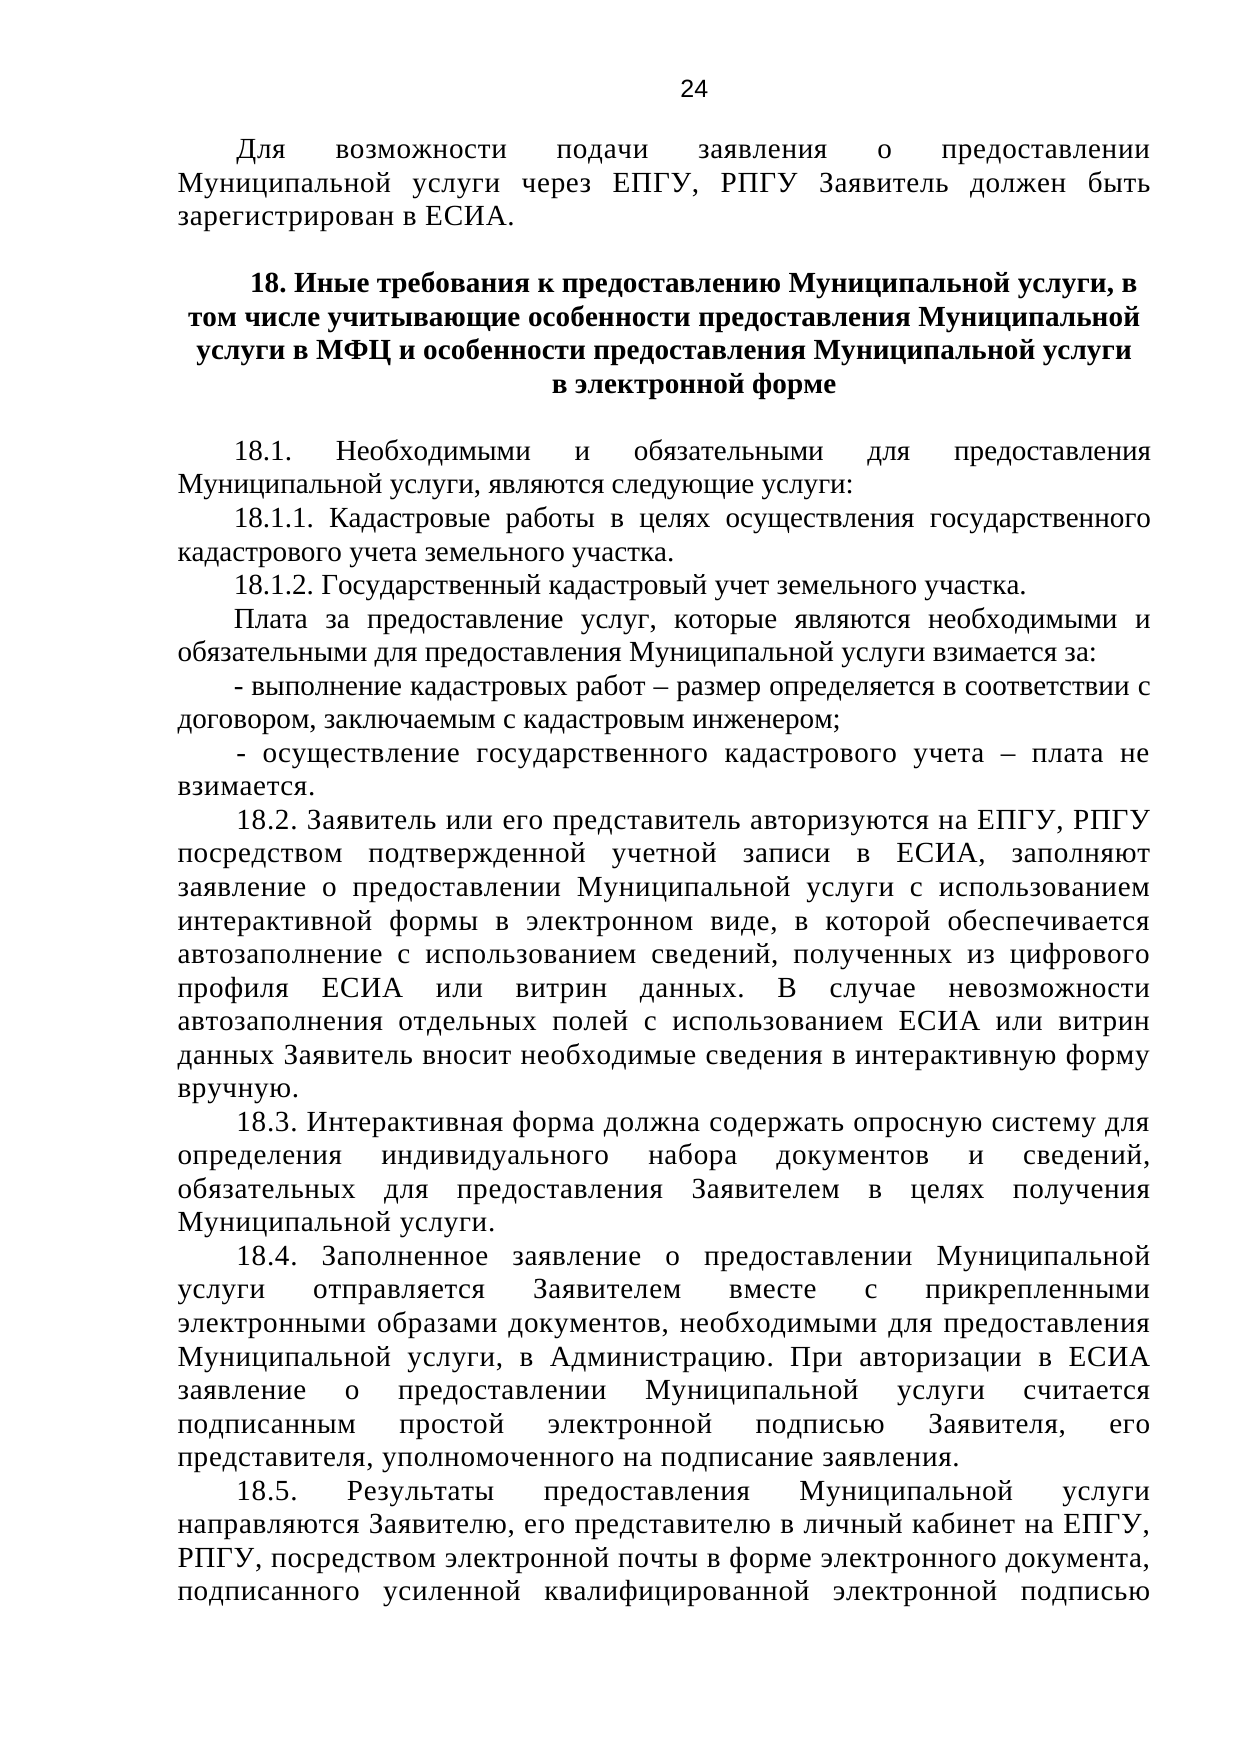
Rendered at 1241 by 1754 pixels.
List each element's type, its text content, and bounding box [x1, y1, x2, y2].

text 18.2. Заявитель или его представитель авторизуются на ЕПГУ, РПГУ посредством подтвержденной учетной записи в ЕСИА, заполняют заявление о предоставлении Муниципальной услуги с использованием интерактивной формы в электронном виде, в которой обеспечивается автозаполнение с использованием сведений, полученных из цифрового профиля ЕСИА или витрин данных. В случае невозможности автозаполнения отдельных полей с использованием ЕСИА или витрин данных Заявитель вносит необходимые сведения в интерактивную форму вручную. [177, 802, 1152, 1104]
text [177, 1473, 1152, 1607]
text - осуществление государственного кадастрового учета – плата не взимается. [177, 735, 1152, 802]
text - выполнение кадастровых работ – размер определяется в соответствии с договором, заключаемым с кадастровым инженером; [177, 668, 1152, 735]
text 18.1. Необходимыми и обязательными для предоставления Муниципальной услуги, являются следующие услуги: [177, 433, 1152, 500]
text Плата за предоставление услуг, которые являются необходимыми и обязательными для предоставления Муниципальной услуги взимается за: [177, 601, 1152, 668]
text 18.1.2. Государственный кадастровый учет земельного участка. [177, 567, 1152, 601]
text 18.3. Интерактивная форма должна содержать опросную систему для определения индивидуального набора документов и сведений, обязательных для предоставления Заявителем в целях получения Муниципальной услуги. [177, 1104, 1152, 1238]
text 18.1.1. Кадастровые работы в целях осуществления государственного кадастрового учета земельного участка. [177, 500, 1152, 567]
text Для возможности подачи заявления о предоставлении Муниципальной услуги через ЕПГУ, РПГУ Заявитель должен быть зарегистрирован в ЕСИА. [177, 131, 1152, 232]
text 18.4. Заполненное заявление о предоставлении Муниципальной услуги отправляется Заявителем вместе с прикрепленными электронными образами документов, необходимыми для предоставления Муниципальной услуги, в Администрацию. При авторизации в ЕСИА заявление о предоставлении Муниципальной услуги считается подписанным простой электронной подписью Заявителя, его представителя, уполномоченного на подписание заявления. [177, 1238, 1152, 1473]
text в электронной форме [177, 366, 1152, 399]
text 18. Иные требования к предоставлению Муниципальной услуги, в том числе учитывающие особенности предоставления Муниципальной услуги в МФЦ и особенности предоставления Муниципальной услуги [177, 265, 1152, 366]
